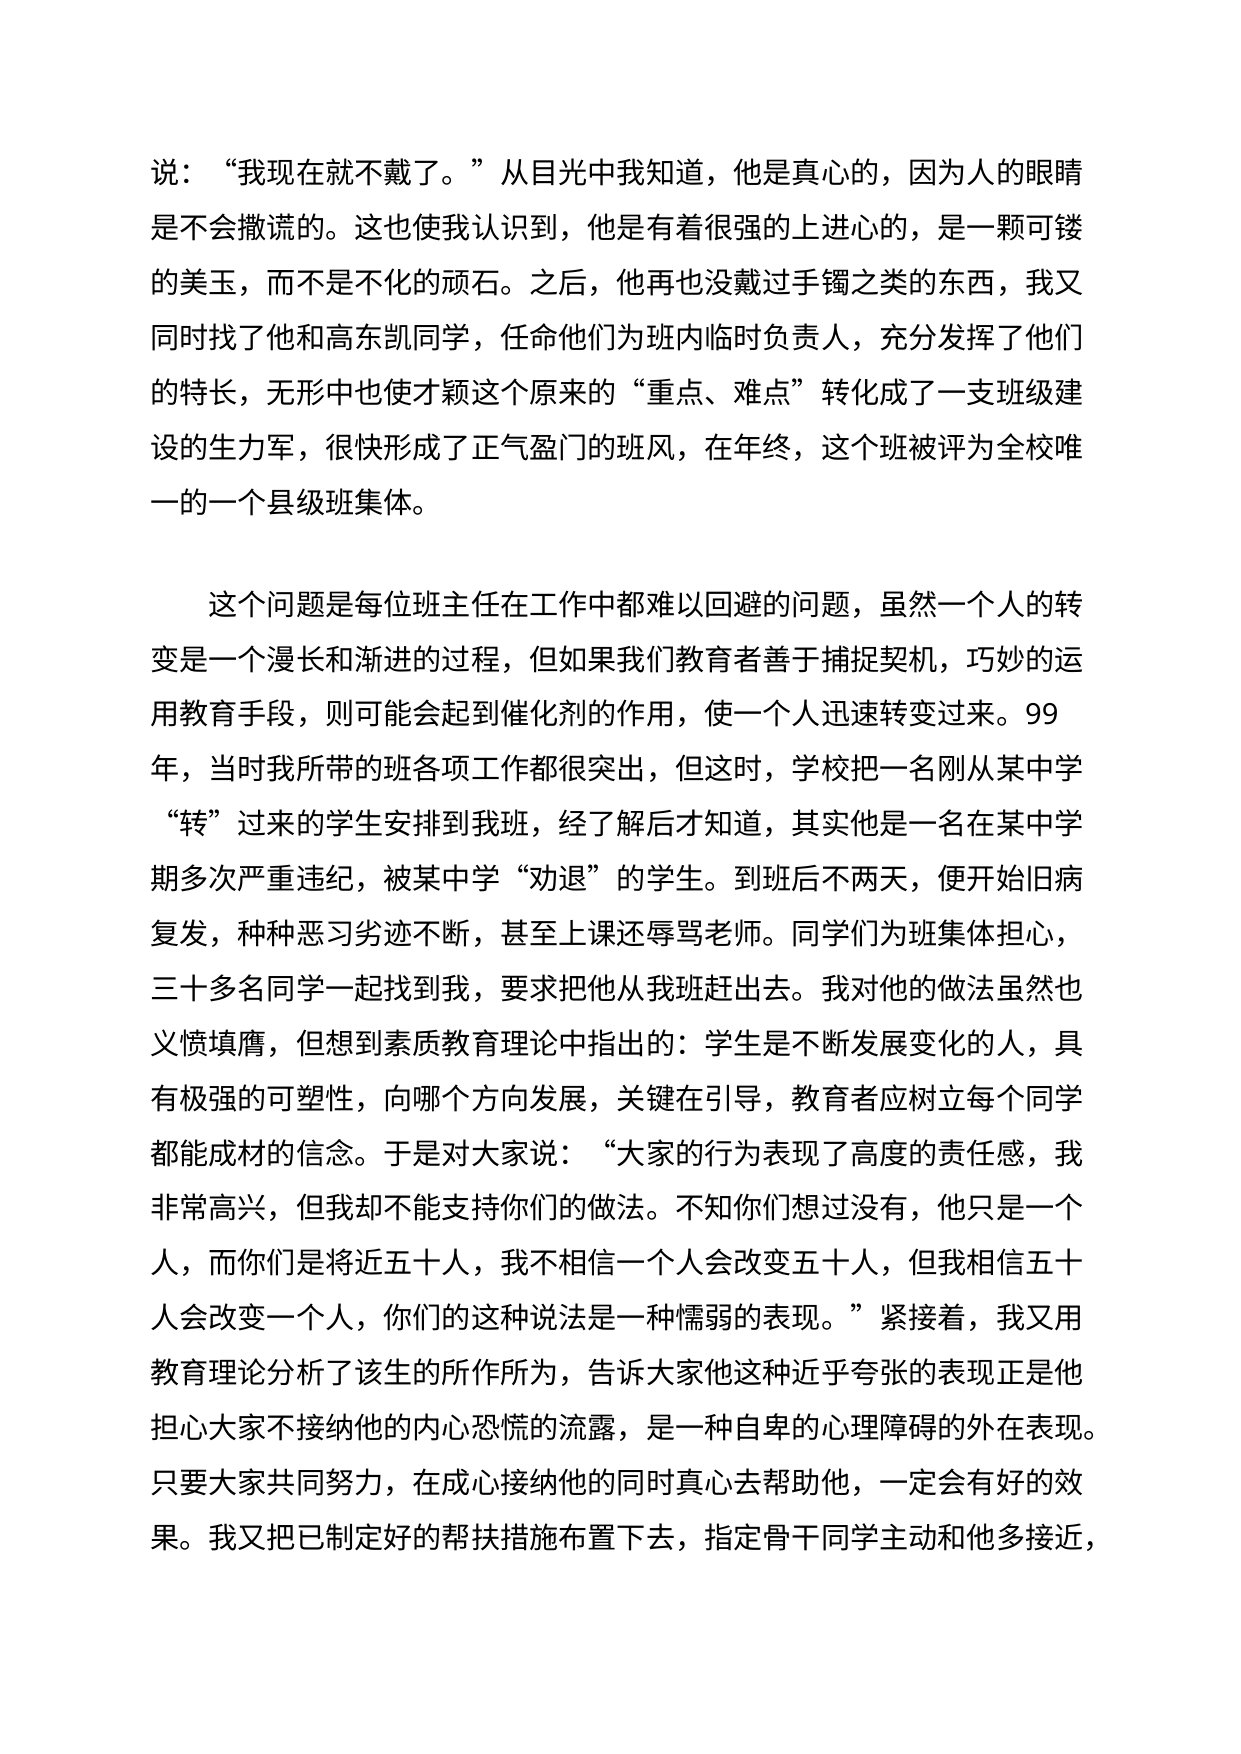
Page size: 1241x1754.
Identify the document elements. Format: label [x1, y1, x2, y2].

text [150, 150, 1090, 522]
text [150, 581, 1090, 1557]
